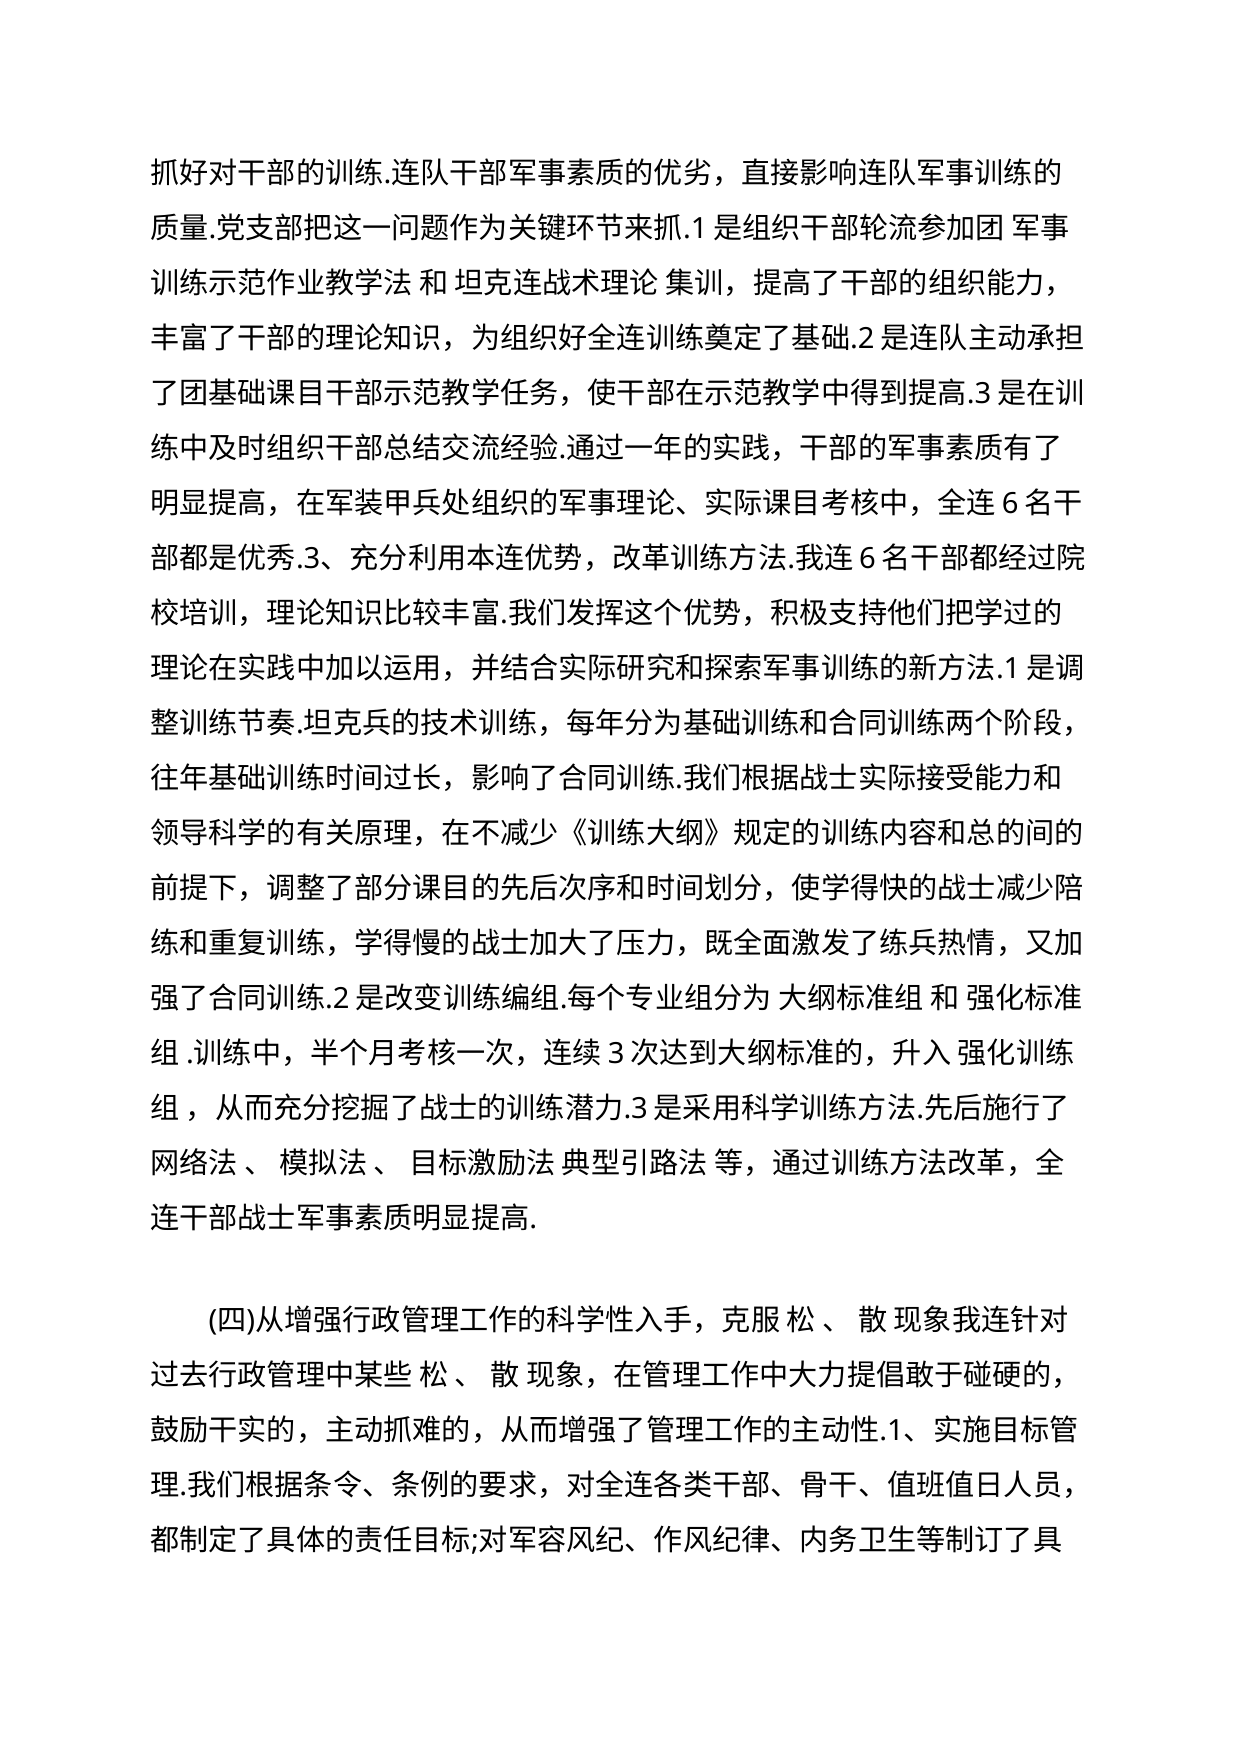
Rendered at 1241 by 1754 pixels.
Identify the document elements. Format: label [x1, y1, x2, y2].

text [150, 150, 1090, 1237]
text [150, 1296, 1090, 1559]
